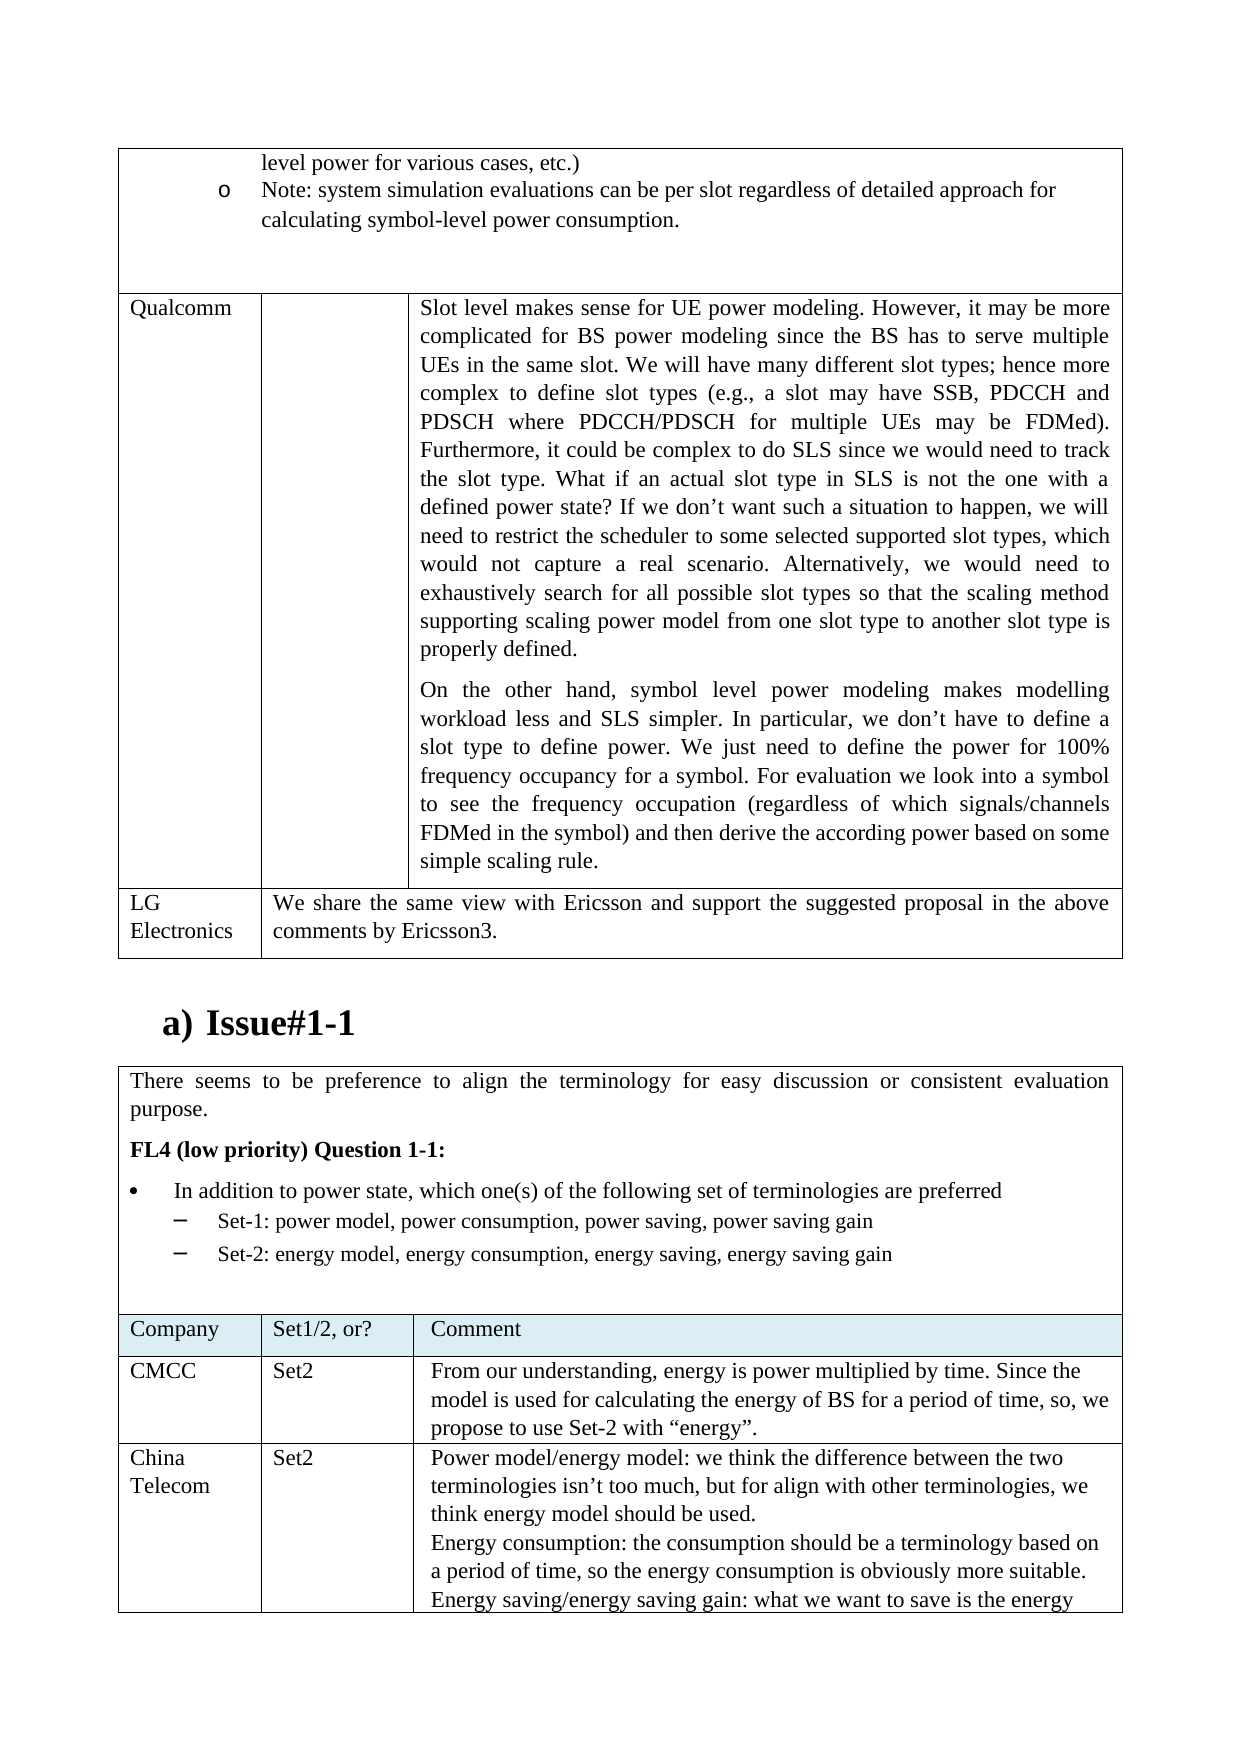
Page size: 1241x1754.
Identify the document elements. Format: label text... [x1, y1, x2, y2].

table_header There seems to be preference to align the terminology for easy discussion or consistent evaluation purpose. FL4 (low priority) Question 1-1: In addition to power state, which one(s) of the following set of terminologies are preferred Set-1: power model, power consumption, power saving, power saving gain Set-2: energy model, energy consumption, energy saving, energy saving gain [119, 1067, 1122, 1314]
table_cell Set1/2, or? [262, 1315, 413, 1356]
table_cell [262, 294, 408, 888]
table_cell LG Electronics [119, 889, 261, 958]
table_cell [414, 1444, 1122, 1612]
table_cell Qualcomm [119, 294, 261, 888]
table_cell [119, 149, 1122, 293]
table_cell From our understanding, energy is power multiplied by time. Since the model is used for calculating the energy of BS for a period of time, so, we propose to use Set-2 with “energy”. [414, 1357, 1122, 1443]
table_cell CMCC [119, 1357, 261, 1443]
table_cell We share the same view with Ericsson and support the suggested proposal in the above comments by Ericsson3. [262, 889, 1122, 958]
table_cell Set2 [262, 1357, 413, 1443]
list Issue#1-1 [162, 1000, 1122, 1043]
table_cell Set2 [262, 1444, 413, 1612]
table_cell China Telecom [119, 1444, 261, 1612]
table_cell Comment [414, 1315, 1122, 1356]
table_cell Company [119, 1315, 261, 1356]
table_cell Slot level makes sense for UE power modeling. However, it may be more complicated for BS power modeling since the BS has to serve multiple UEs in the same slot. We will have many different slot types; hence more complex to define slot types (e.g., a slot may have SSB, PDCCH and PDSCH where PDCCH/PDSCH for multiple UEs may be FDMed). Furthermore, it could be complex to do SLS since we would need to track the slot type. What if an actual slot type in SLS is not the one with a defined power state? If we don’t want such a situation to happen, we will need to restrict the scheduler to some selected supported slot types, which would not capture a real scenario. Alternatively, we would need to exhaustively search for all possible slot types so that the scaling method supporting scaling power model from one slot type to another slot type is properly defined. On the other hand, symbol level power modeling makes modelling workload less and SLS simpler. In particular, we don’t have to define a slot type to define power. We just need to define the power for 100% frequency occupancy for a symbol. For evaluation we look into a symbol to see the frequency occupation (regardless of which signals/channels FDMed in the symbol) and then derive the according power based on some simple scaling rule. [409, 294, 1122, 888]
